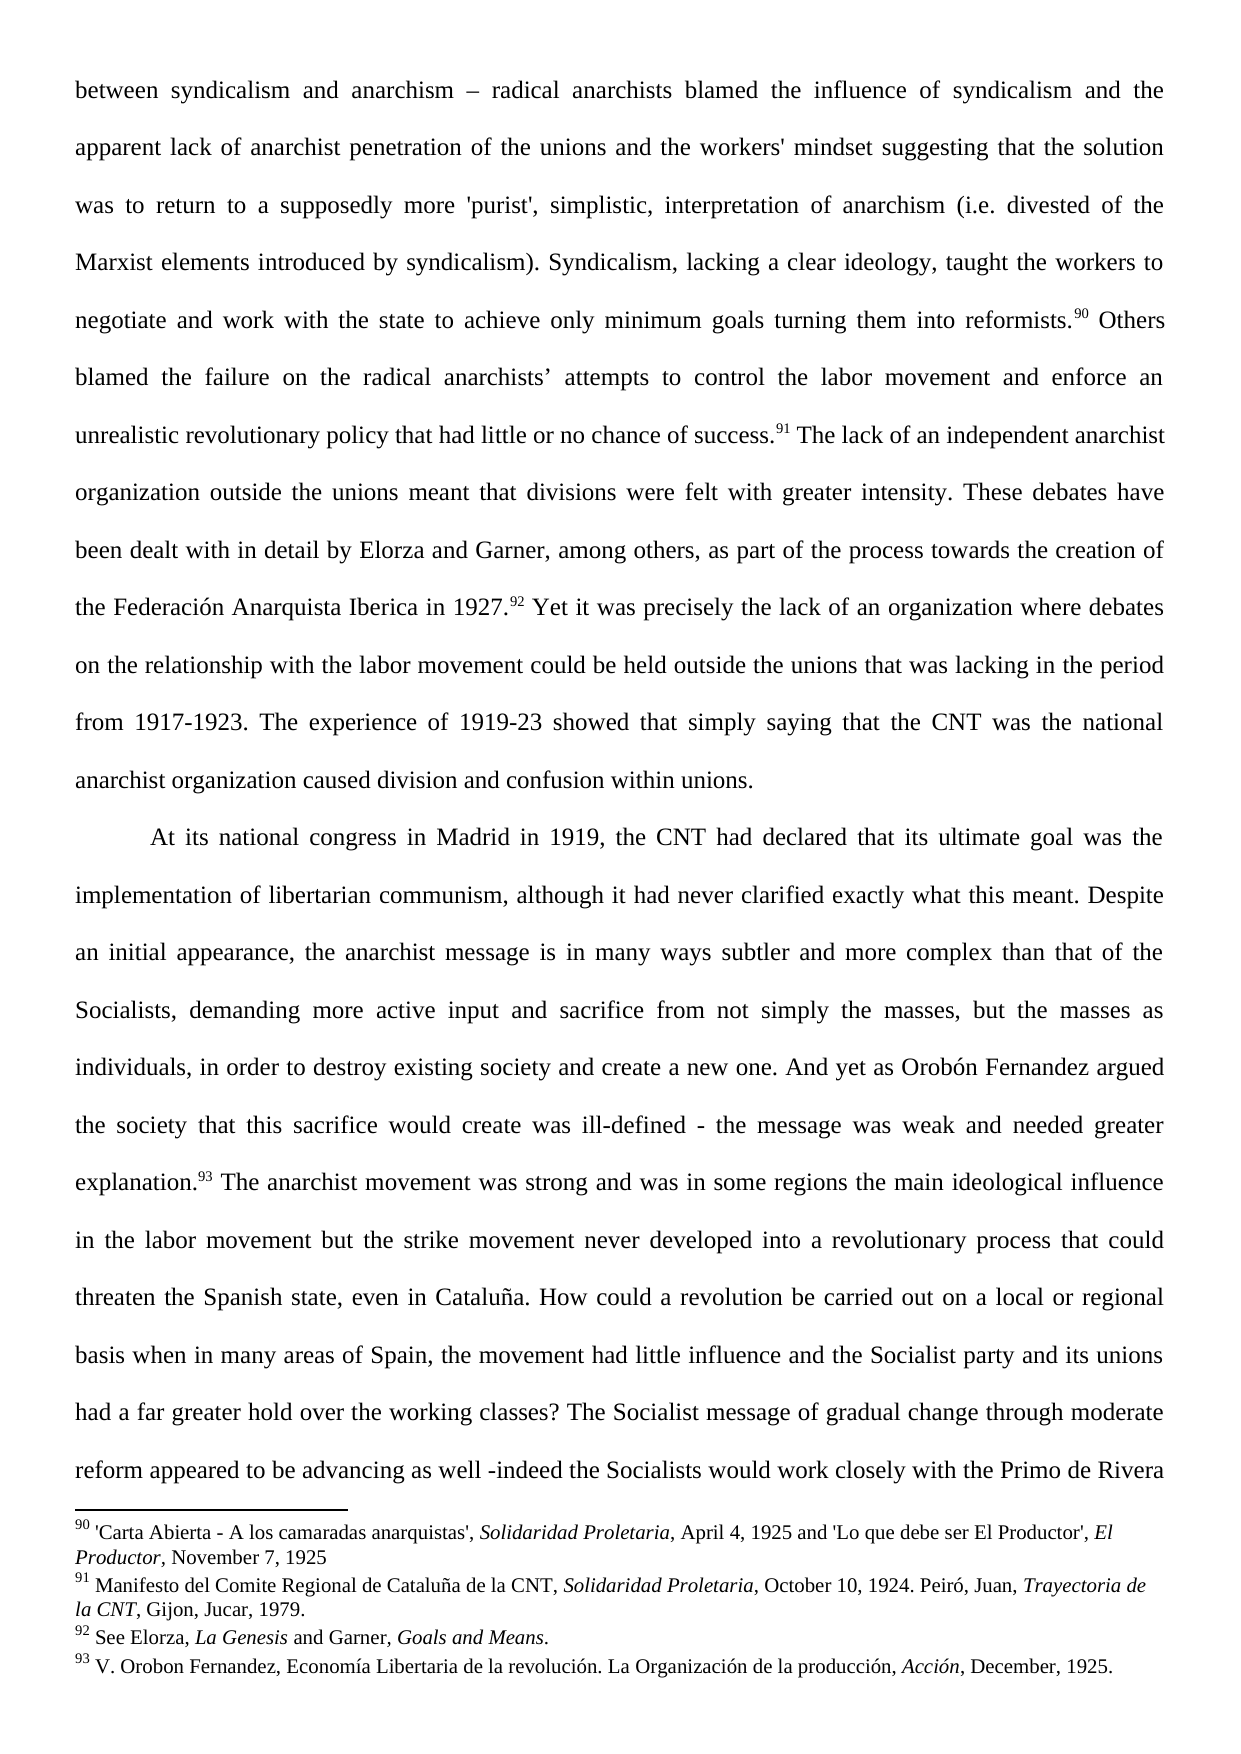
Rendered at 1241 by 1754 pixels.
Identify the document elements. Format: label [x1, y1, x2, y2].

text [75, 822, 1165, 1484]
text [75, 75, 1165, 794]
